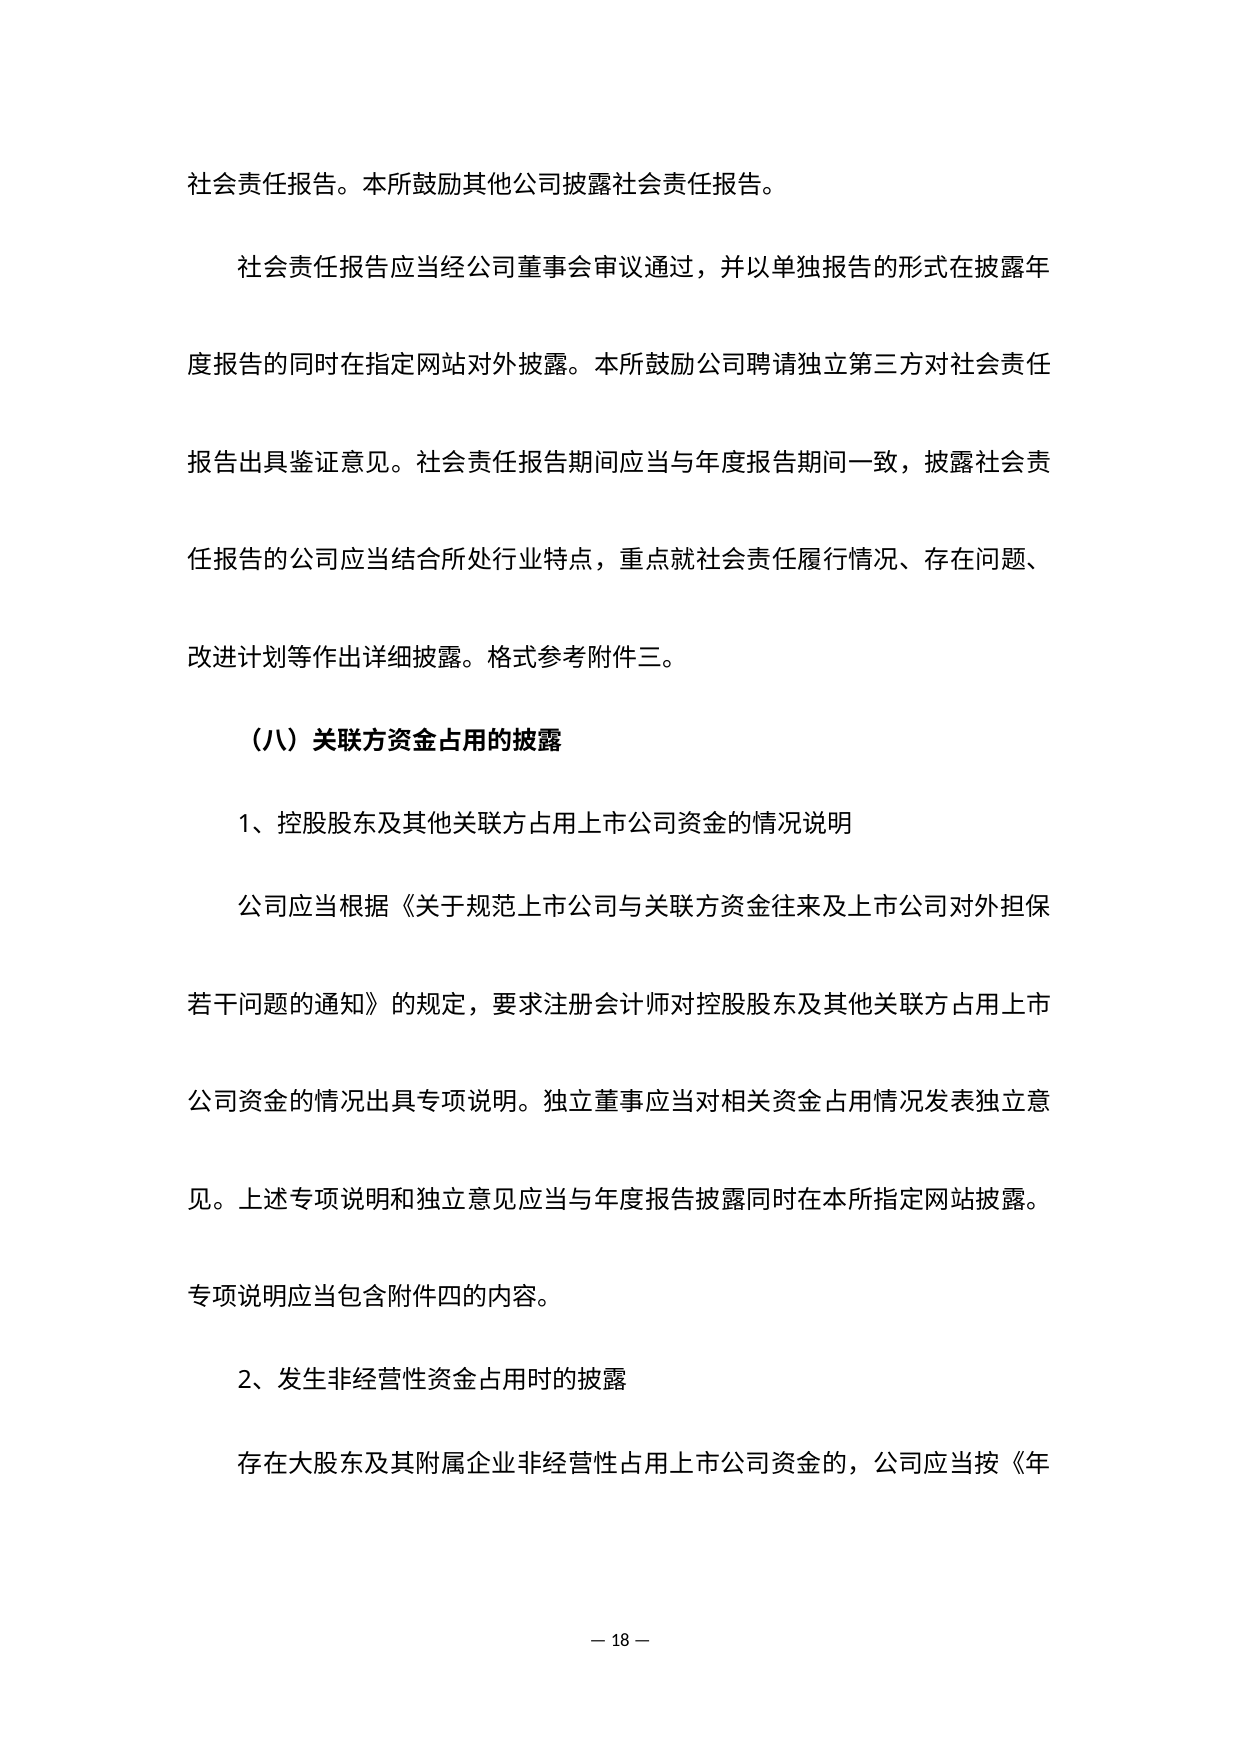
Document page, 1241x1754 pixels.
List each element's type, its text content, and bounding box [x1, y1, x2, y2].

text 社会责任报告应当经公司董事会审议通过，并以单独报告的形式在披露年度报告的同时在指定网站对外披露。本所鼓励公司聘请独立第三方对社会责任报告出具鉴证意见。社会责任报告期间应当与年度报告期间一致，披露社会责任报告的公司应当结合所处行业特点，重点就社会责任履行情况、存在问题、改进计划等作出详细披露。格式参考附件三。 [187, 233, 1053, 688]
text 公司应当根据《关于规范上市公司与关联方资金往来及上市公司对外担保若干问题的通知》的规定，要求注册会计师对控股股东及其他关联方占用上市公司资金的情况出具专项说明。独立董事应当对相关资金占用情况发表独立意见。上述专项说明和独立意见应当与年度报告披露同时在本所指定网站披露。专项说明应当包含附件四的内容。 [187, 872, 1053, 1327]
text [187, 1429, 1053, 1494]
text （八）关联方资金占用的披露 [187, 706, 1053, 771]
text 2、发生非经营性资金占用时的披露 [187, 1346, 1053, 1411]
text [187, 150, 1053, 215]
text 1、控股股东及其他关联方占用上市公司资金的情况说明 [187, 789, 1053, 854]
